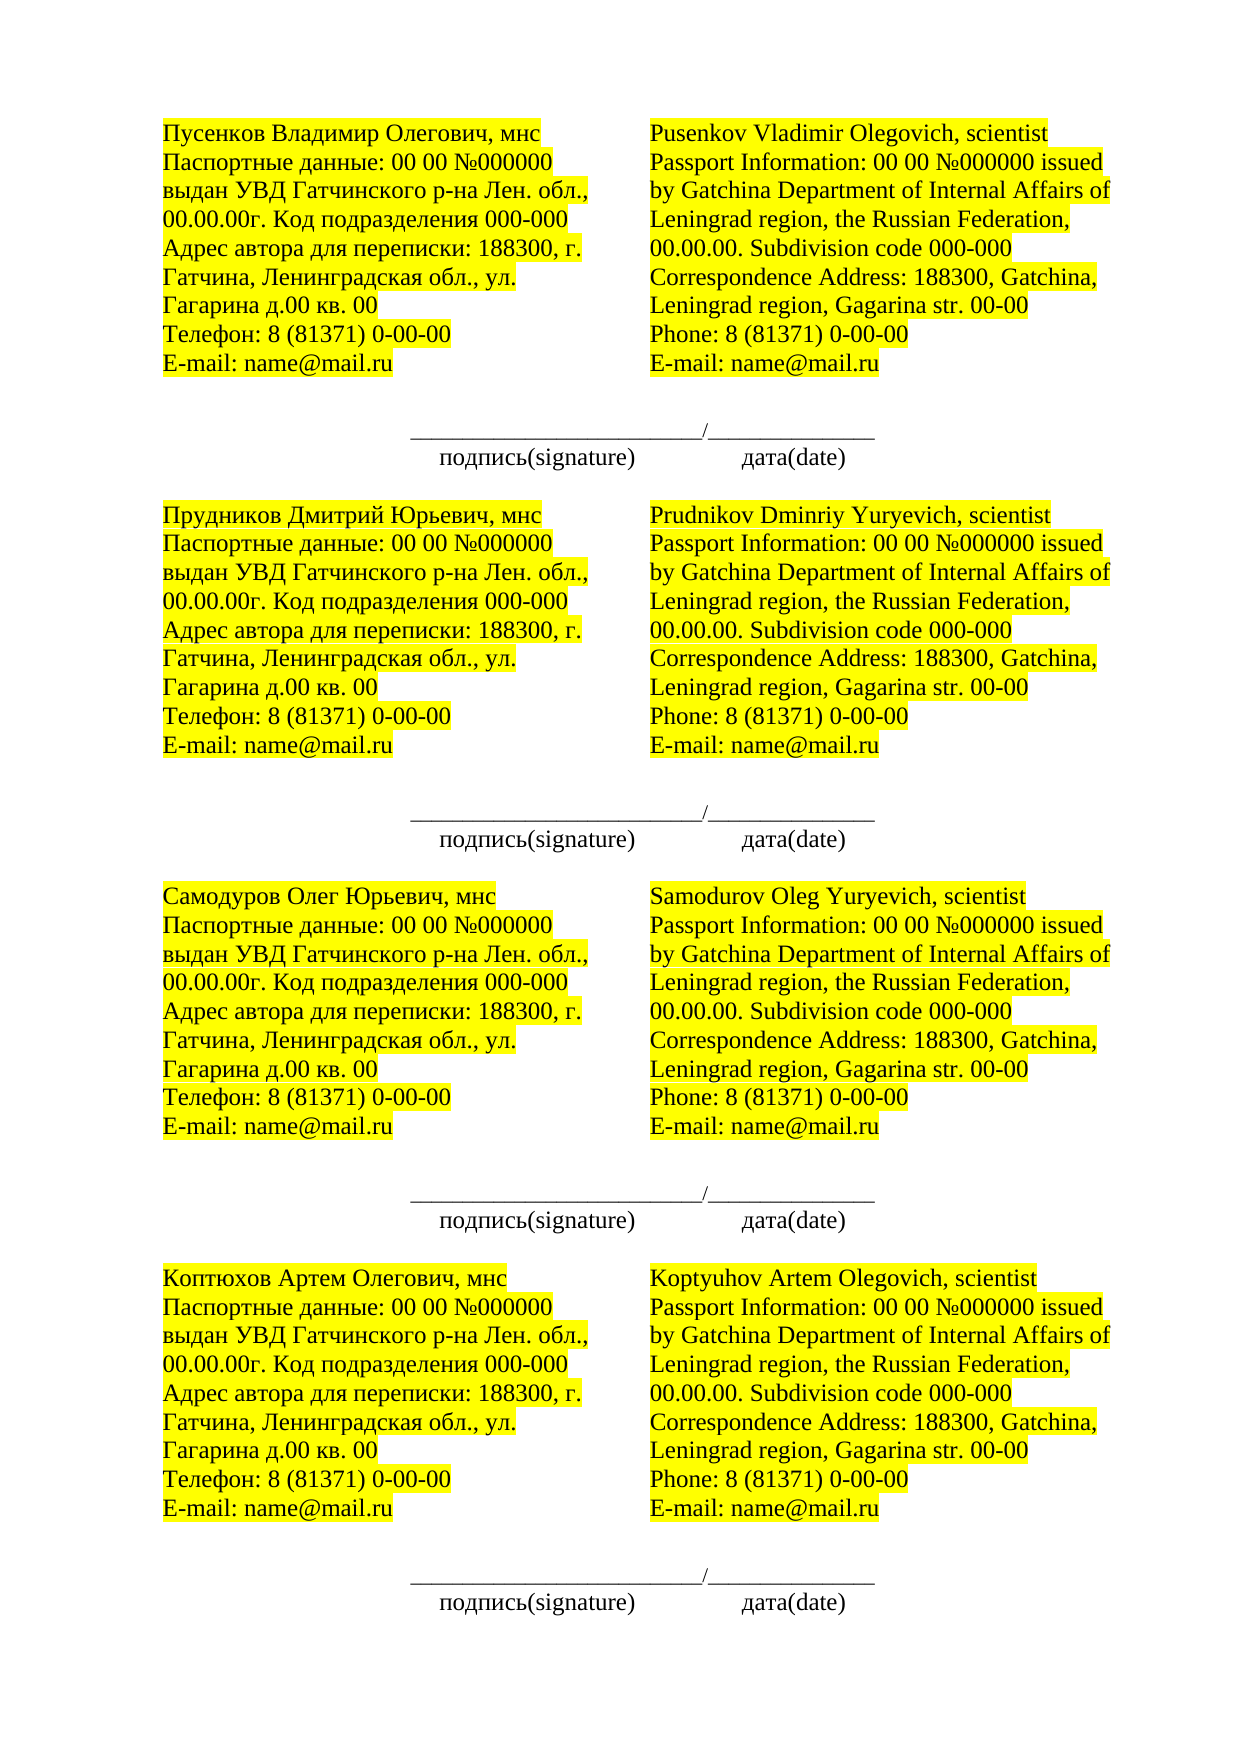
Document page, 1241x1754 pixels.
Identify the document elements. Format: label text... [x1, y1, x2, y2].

table_cell Пусенков Владимир Олегович, мнс Паспортные данные: 00 00 №000000 выдан УВД Гатчинского р-на Лен. обл., 00.00.00г. Код подразделения 000-000 Адрес автора для переписки: 188300, г. Гатчина, Ленинградская обл., ул. Гагарина д.00 кв. 00 Телефон: 8 (81371) 0-00-00 E-mail: name@mail.ru [148, 118, 635, 406]
table_cell Самодуров Олег Юрьевич, мнс Паспортные данные: 00 00 №000000 выдан УВД Гатчинского р-на Лен. обл., 00.00.00г. Код подразделения 000-000 Адрес автора для переписки: 188300, г. Гатчина, Ленинградская обл., ул. Гагарина д.00 кв. 00 Телефон: 8 (81371) 0-00-00 E-mail: name@mail.ru [148, 881, 635, 1169]
table_cell Samodurov Oleg Yuryevich, scientist Passport Information: 00 00 №000000 issued by Gatchina Department of Internal Affairs of Leningrad region, the Russian Federation, 00.00.00. Subdivision code 000-000 Correspondence Address: 188300, Gatchina, Leningrad region, Gagarina str. 00-00 Phone: 8 (81371) 0-00-00 E-mail: name@mail.ru [635, 881, 1137, 1169]
table_cell ____________________________/________________ подпись(signature) дата(date) [148, 787, 1137, 881]
table_cell Prudnikov Dminriy Yuryevich, scientist Passport Information: 00 00 №000000 issued by Gatchina Department of Internal Affairs of Leningrad region, the Russian Federation, 00.00.00. Subdivision code 000-000 Correspondence Address: 188300, Gatchina, Leningrad region, Gagarina str. 00-00 Phone: 8 (81371) 0-00-00 E-mail: name@mail.ru [635, 500, 1137, 787]
table_cell Pusenkov Vladimir Olegovich, scientist Passport Information: 00 00 №000000 issued by Gatchina Department of Internal Affairs of Leningrad region, the Russian Federation, 00.00.00. Subdivision code 000-000 Correspondence Address: 188300, Gatchina, Leningrad region, Gagarina str. 00-00 Phone: 8 (81371) 0-00-00 E-mail: name@mail.ru [635, 118, 1137, 406]
table_cell ____________________________/________________ подпись(signature) дата(date) [148, 406, 1137, 500]
table_cell Koptyuhov Artem Olegovich, scientist Passport Information: 00 00 №000000 issued by Gatchina Department of Internal Affairs of Leningrad region, the Russian Federation, 00.00.00. Subdivision code 000-000 Correspondence Address: 188300, Gatchina, Leningrad region, Gagarina str. 00-00 Phone: 8 (81371) 0-00-00 E-mail: name@mail.ru [635, 1263, 1137, 1550]
table_cell ____________________________/________________ подпись(signature) дата(date) [148, 1550, 1137, 1644]
table_cell Коптюхов Артем Олегович, мнс Паспортные данные: 00 00 №000000 выдан УВД Гатчинского р-на Лен. обл., 00.00.00г. Код подразделения 000-000 Адрес автора для переписки: 188300, г. Гатчина, Ленинградская обл., ул. Гагарина д.00 кв. 00 Телефон: 8 (81371) 0-00-00 E-mail: name@mail.ru [148, 1263, 635, 1550]
table_cell Прудников Дмитрий Юрьевич, мнс Паспортные данные: 00 00 №000000 выдан УВД Гатчинского р-на Лен. обл., 00.00.00г. Код подразделения 000-000 Адрес автора для переписки: 188300, г. Гатчина, Ленинградская обл., ул. Гагарина д.00 кв. 00 Телефон: 8 (81371) 0-00-00 E-mail: name@mail.ru [148, 500, 635, 787]
table_cell ____________________________/________________ подпись(signature) дата(date) [148, 1169, 1137, 1263]
